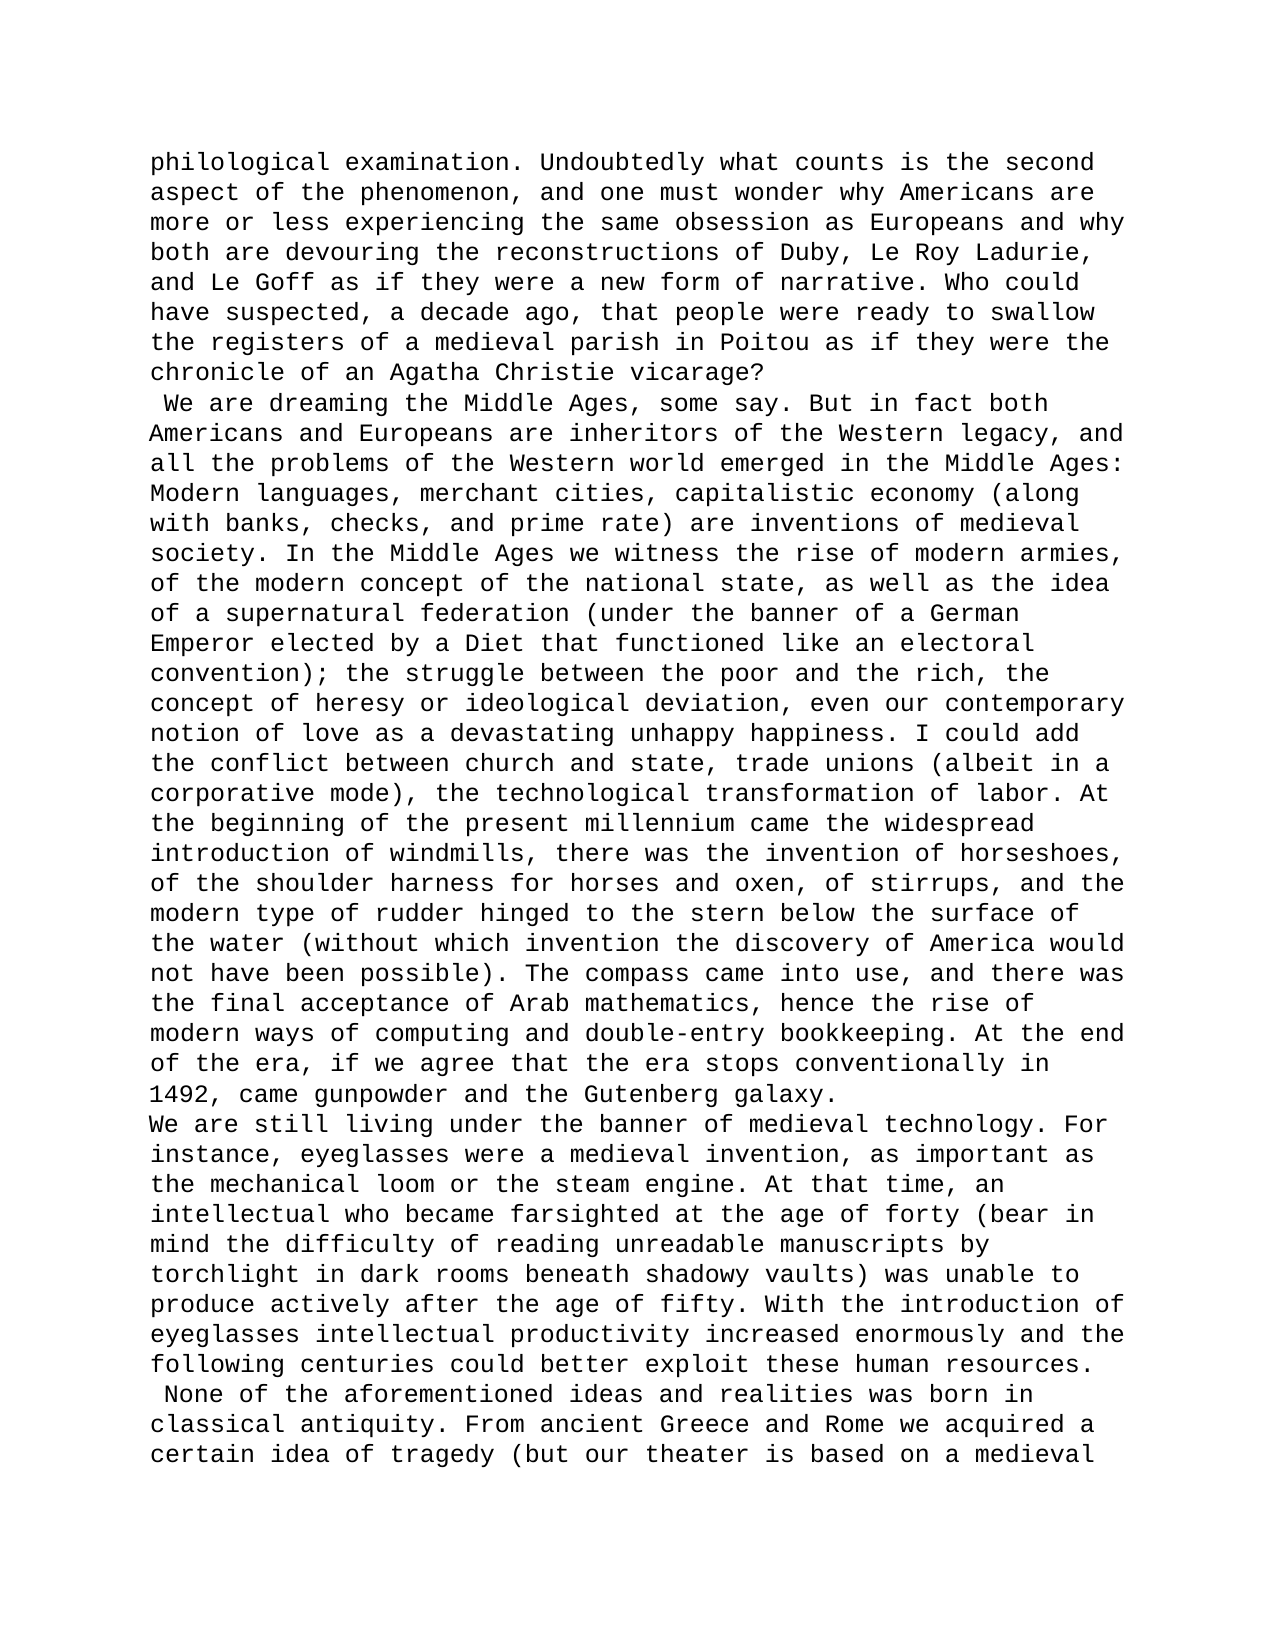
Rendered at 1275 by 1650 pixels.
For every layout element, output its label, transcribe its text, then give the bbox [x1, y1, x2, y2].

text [149, 150, 1125, 388]
text We are still living under the banner of medieval technology. For instance, eyeglasses were a medieval invention, as important as the mechanical loom or the steam engine. At that time, an intellectual who became farsighted at the age of forty (bear in mind the difficulty of reading unreadable manuscripts by torchlight in dark rooms beneath shadowy vaults) was unable to produce actively after the age of fifty. With the introduction of eyeglasses intellectual productivity increased enormously and the following centuries could better exploit these human resources. [149, 1112, 1125, 1380]
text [149, 1382, 1125, 1470]
text 1492, came gunpowder and the Gutenberg galaxy. [149, 1081, 1125, 1109]
text Americans and Europeans are inheritors of the Western legacy, and all the problems of the Western world emerged in the Middle Ages: Modern languages, merchant cities, capitalistic economy (along with banks, checks, and prime rate) are inventions of medieval society. In the Middle Ages we witness the rise of modern armies, of the modern concept of the national state, as well as the idea of a supernatural federation (under the banner of a German Emperor elected by a Diet that functioned like an electoral convention); the struggle between the poor and the rich, the concept of heresy or ideological deviation, even our contemporary notion of love as a devastating unhappy happiness. I could add the conflict between church and state, trade unions (albeit in a corporative mode), the technological transformation of labor. At the beginning of the present millennium came the widespread introduction of windmills, there was the invention of horseshoes, of the shoulder harness for horses and oxen, of stirrups, and the modern type of rudder hinged to the stern below the surface of the water (without which invention the discovery of America would not have been possible). The compass came into use, and there was the final acceptance of Arab mathematics, hence the rise of modern ways of computing and double-entry bookkeeping. At the end of the era, if we agree that the era stops conventionally in [149, 421, 1125, 1079]
text We are dreaming the Middle Ages, some say. But in fact both [149, 390, 1125, 419]
